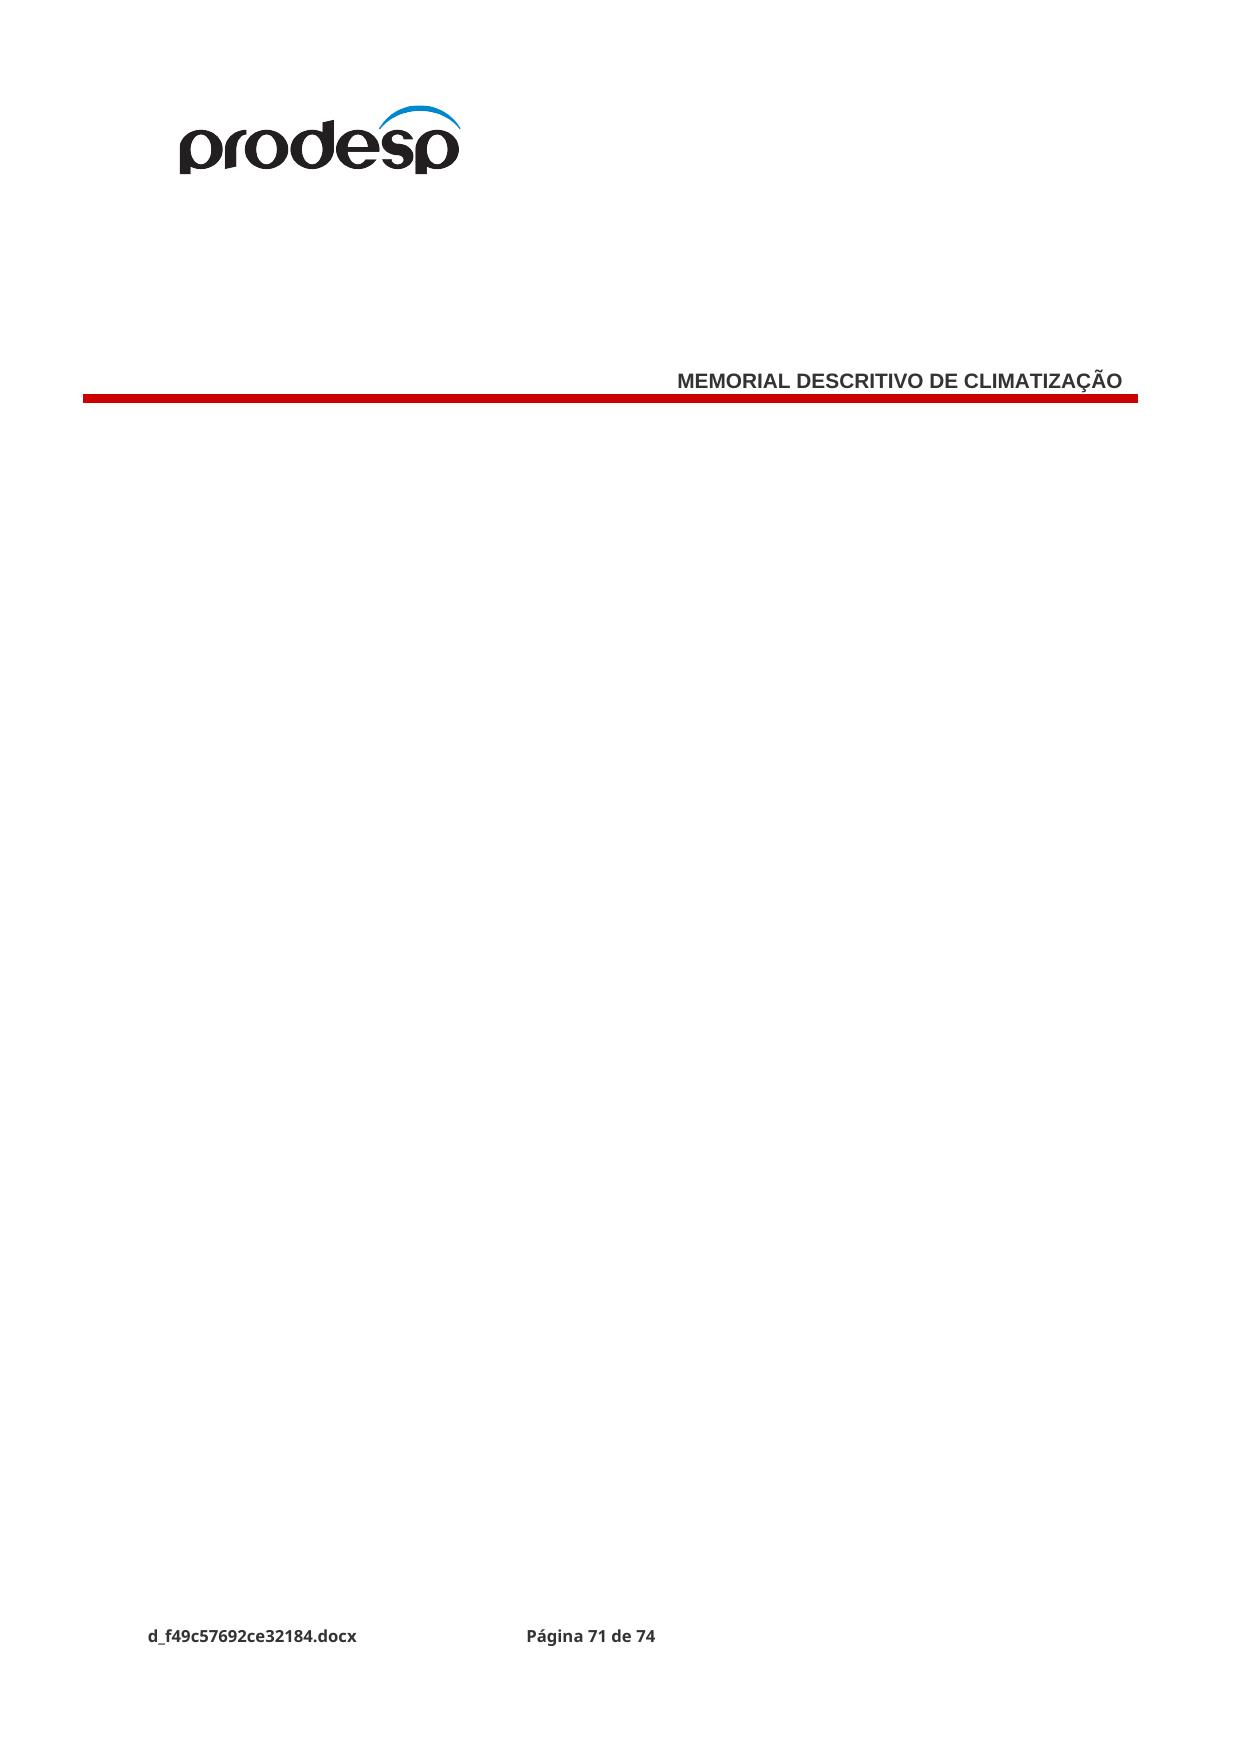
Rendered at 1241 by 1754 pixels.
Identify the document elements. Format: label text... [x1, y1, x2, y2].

text MEMORIAL DESCRITIVO DE CLIMATIZAÇÃO [148, 369, 1123, 393]
picture [179, 105, 461, 175]
picture [430, 105, 461, 126]
